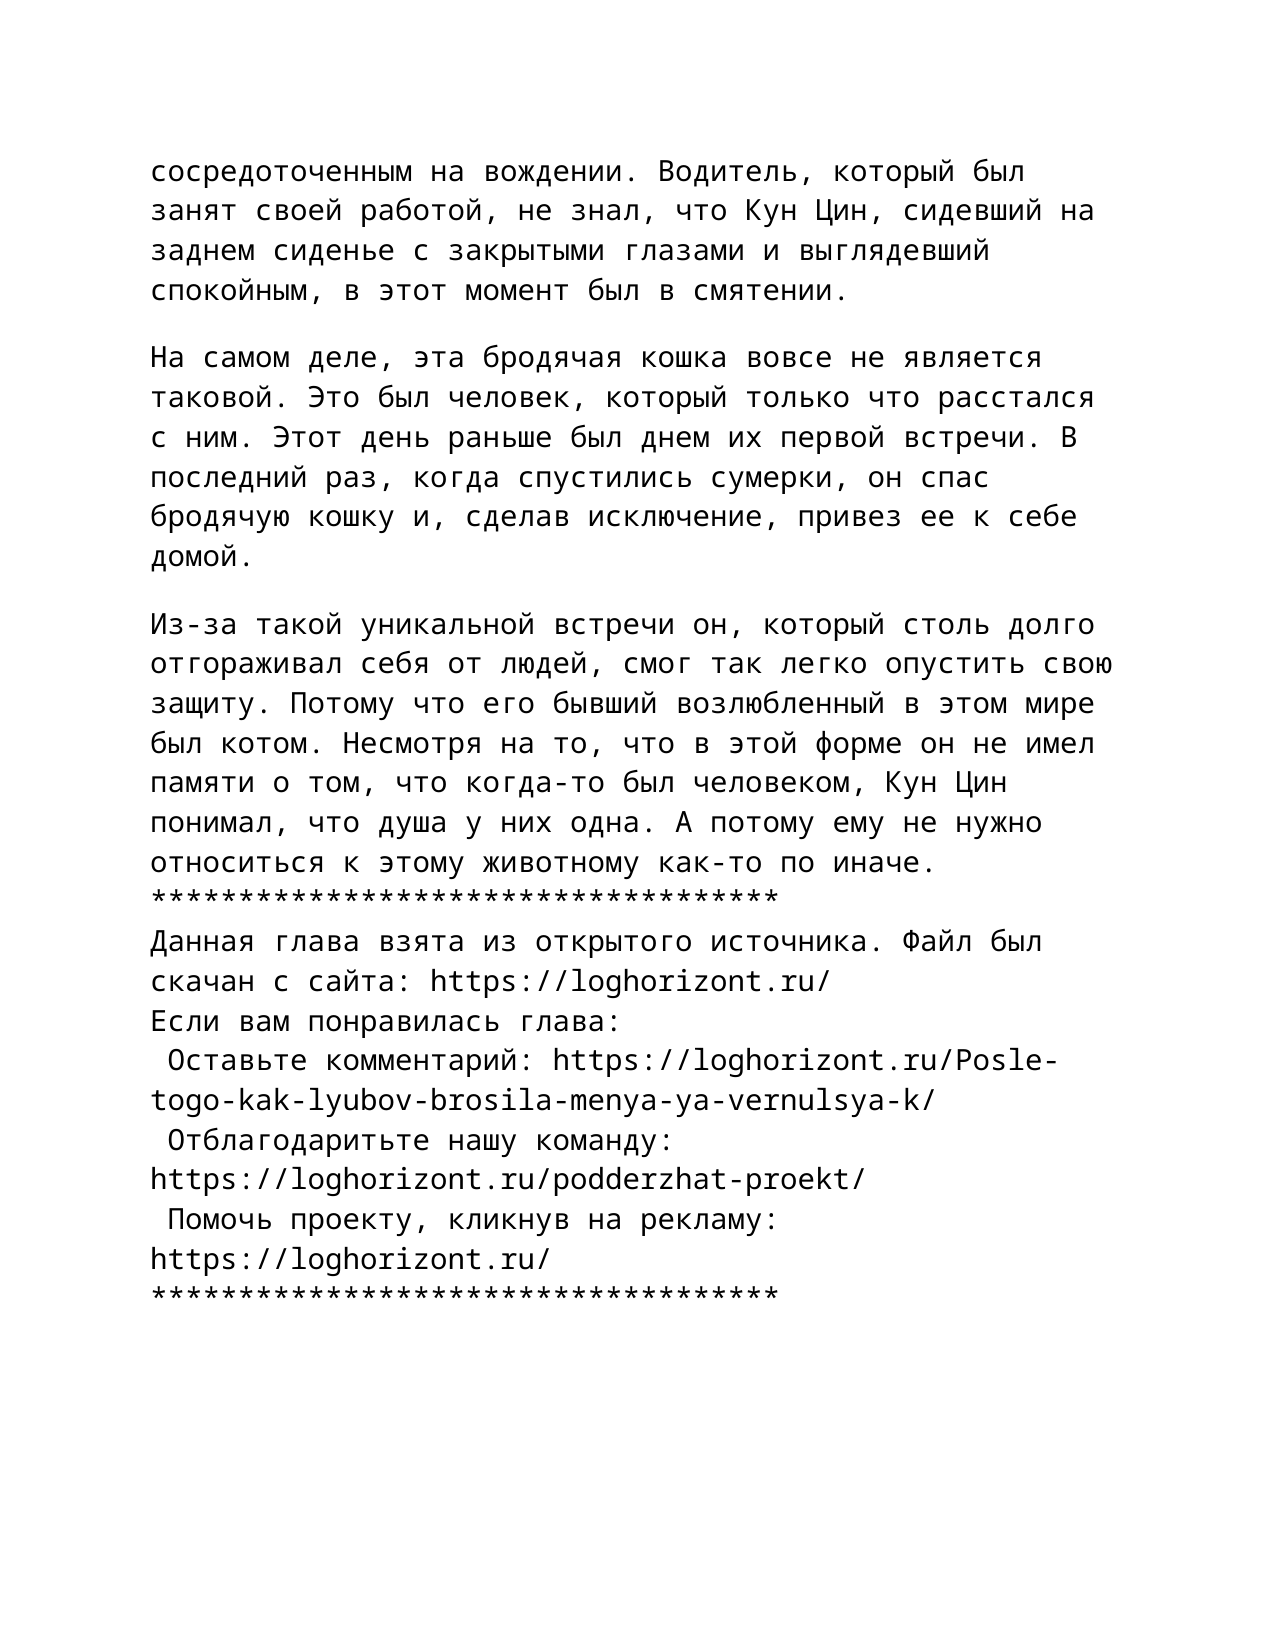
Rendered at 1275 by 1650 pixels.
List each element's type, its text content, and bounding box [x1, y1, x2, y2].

text Данная глава взята из открытого источника. Файл был скачан с сайта: https://loghorizont.ru/ [150, 920, 1125, 1000]
text Помочь проекту, кликнув на рекламу: https://loghorizont.ru/ [150, 1198, 1125, 1278]
text Из-за такой уникальной встречи он, который столь долго отгораживал себя от людей, смог так легко опустить свою защиту. Потому что его бывший возлюбленный в этом мире был котом. Несмотря на то, что в этой форме он не имел памяти о том, что когда-то был человеком, Кун Цин понимал, что душа у них одна. А потому ему не нужно относиться к этому животному как-то по иначе. [150, 603, 1125, 881]
text ************************************ [150, 1278, 1125, 1317]
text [150, 150, 1125, 309]
text Отблагодаритьте нашу команду: https://loghorizont.ru/podderzhat-proekt/ [150, 1119, 1125, 1198]
text Если вам понравилась глава: [150, 1000, 1125, 1039]
text Оставьте комментарий: https://loghorizont.ru/Posle-togo-kak-lyubov-brosila-menya-ya-vernulsya-k/ [150, 1039, 1125, 1119]
text ************************************ [150, 881, 1125, 920]
text На самом деле, эта бродячая кошка вовсе не является таковой. Это был человек, который только что расстался с ним. Этот день раньше был днем их первой встречи. В последний раз, когда спустились сумерки, он спас бродячую кошку и, сделав исключение, привез ее к себе домой. [150, 337, 1125, 575]
